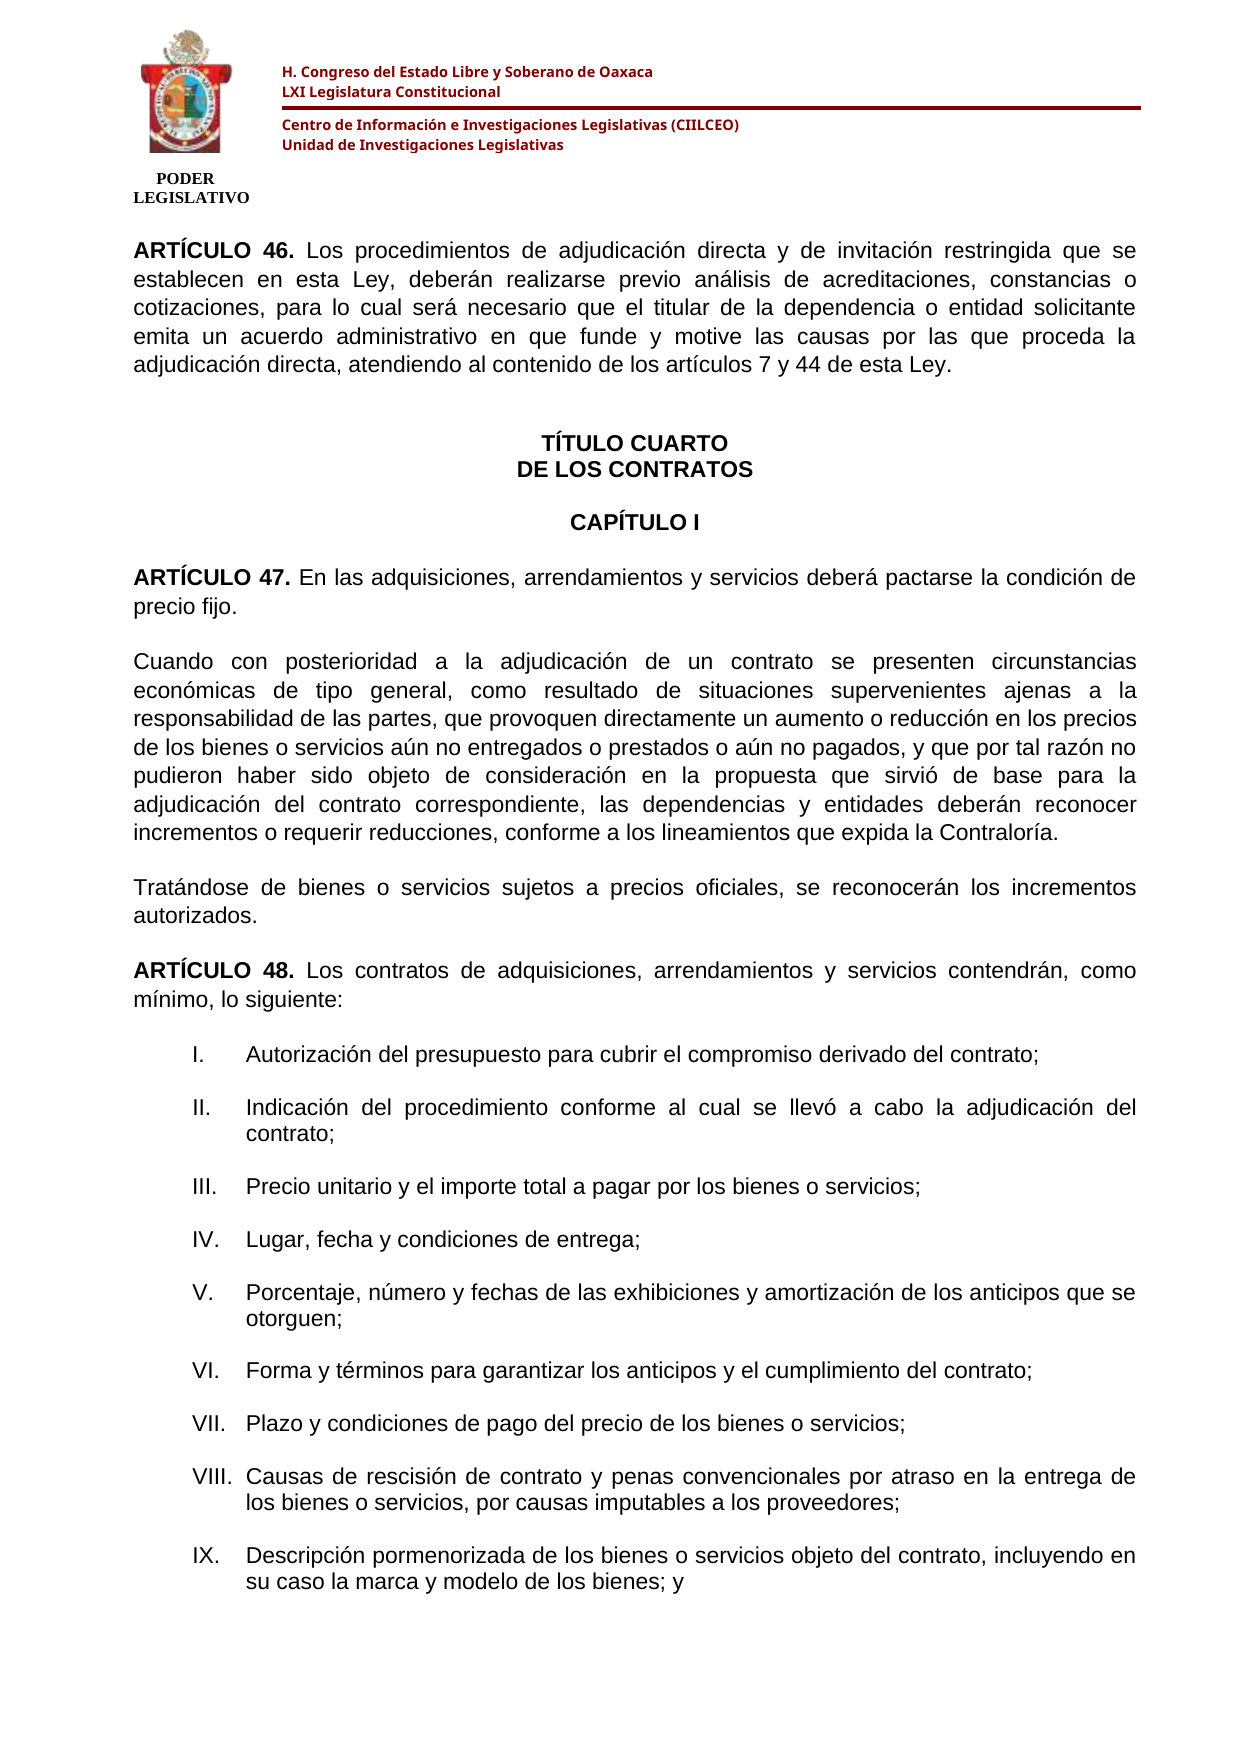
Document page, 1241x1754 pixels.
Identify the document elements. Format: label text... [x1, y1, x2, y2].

list Causas de rescisión de contrato y penas convencionales por atraso en la entrega de los bienes o servicios, por causas imputables a los proveedores; [192, 1463, 1137, 1516]
text Tratándose de bienes o servicios sujetos a precios oficiales, se reconocerán los incrementos autorizados. [133, 874, 1137, 929]
text ARTÍCULO 47. En las adquisiciones, arrendamientos y servicios deberá pactarse la condición de precio fijo. [133, 564, 1137, 619]
text Cuando con posterioridad a la adjudicación de un contrato se presenten circunstancias económicas de tipo general, como resultado de situaciones supervenientes ajenas a la responsabilidad de las partes, que provoquen directamente un aumento o reducción en los precios de los bienes o servicios aún no entregados o prestados o aún no pagados, y que por tal razón no pudieron haber sido objeto de consideración en la propuesta que sirvió de base para la adjudicación del contrato correspondiente, las dependencias y entidades deberán reconocer incrementos o requerir reducciones, conforme a los lineamientos que expida la Contraloría. [133, 648, 1137, 845]
text ARTÍCULO 48. Los contratos de adquisiciones, arrendamientos y servicios contendrán, como mínimo, lo siguiente: [133, 957, 1137, 1012]
list Lugar, fecha y condiciones de entrega; [192, 1226, 1151, 1252]
list Autorización del presupuesto para cubrir el compromiso derivado del contrato; [192, 1041, 1151, 1067]
subtitle TÍTULO CUARTO DE LOS CONTRATOS [517, 430, 755, 483]
text ARTÍCULO 46. Los procedimientos de adjudicación directa y de invitación restringida que se establecen en esta Ley, deberán realizarse previo análisis de acreditaciones, constancias o cotizaciones, para lo cual será necesario que el titular de la dependencia o entidad solicitante emita un acuerdo administrativo en que funde y motive las causas por las que proceda la adjudicación directa, atendiendo al contenido de los artículos 7 y 44 de esta Ley. [133, 237, 1137, 377]
picture [140, 29, 233, 153]
list Indicación del procedimiento conforme al cual se llevó a cabo la adjudicación del contrato; [192, 1094, 1137, 1147]
list Porcentaje, número y fechas de las exhibiciones y amortización de los anticipos que se otorguen; [192, 1278, 1137, 1331]
text CAPÍTULO I [366, 509, 904, 535]
list Descripción pormenorizada de los bienes o servicios objeto del contrato, incluyendo en su caso la marca y modelo de los bienes; y [192, 1542, 1137, 1595]
list Plazo y condiciones de pago del precio de los bienes o servicios; [192, 1410, 1151, 1437]
list Forma y términos para garantizar los anticipos y el cumplimiento del contrato; [192, 1357, 1151, 1384]
list Precio unitario y el importe total a pagar por los bienes o servicios; [192, 1173, 1151, 1199]
